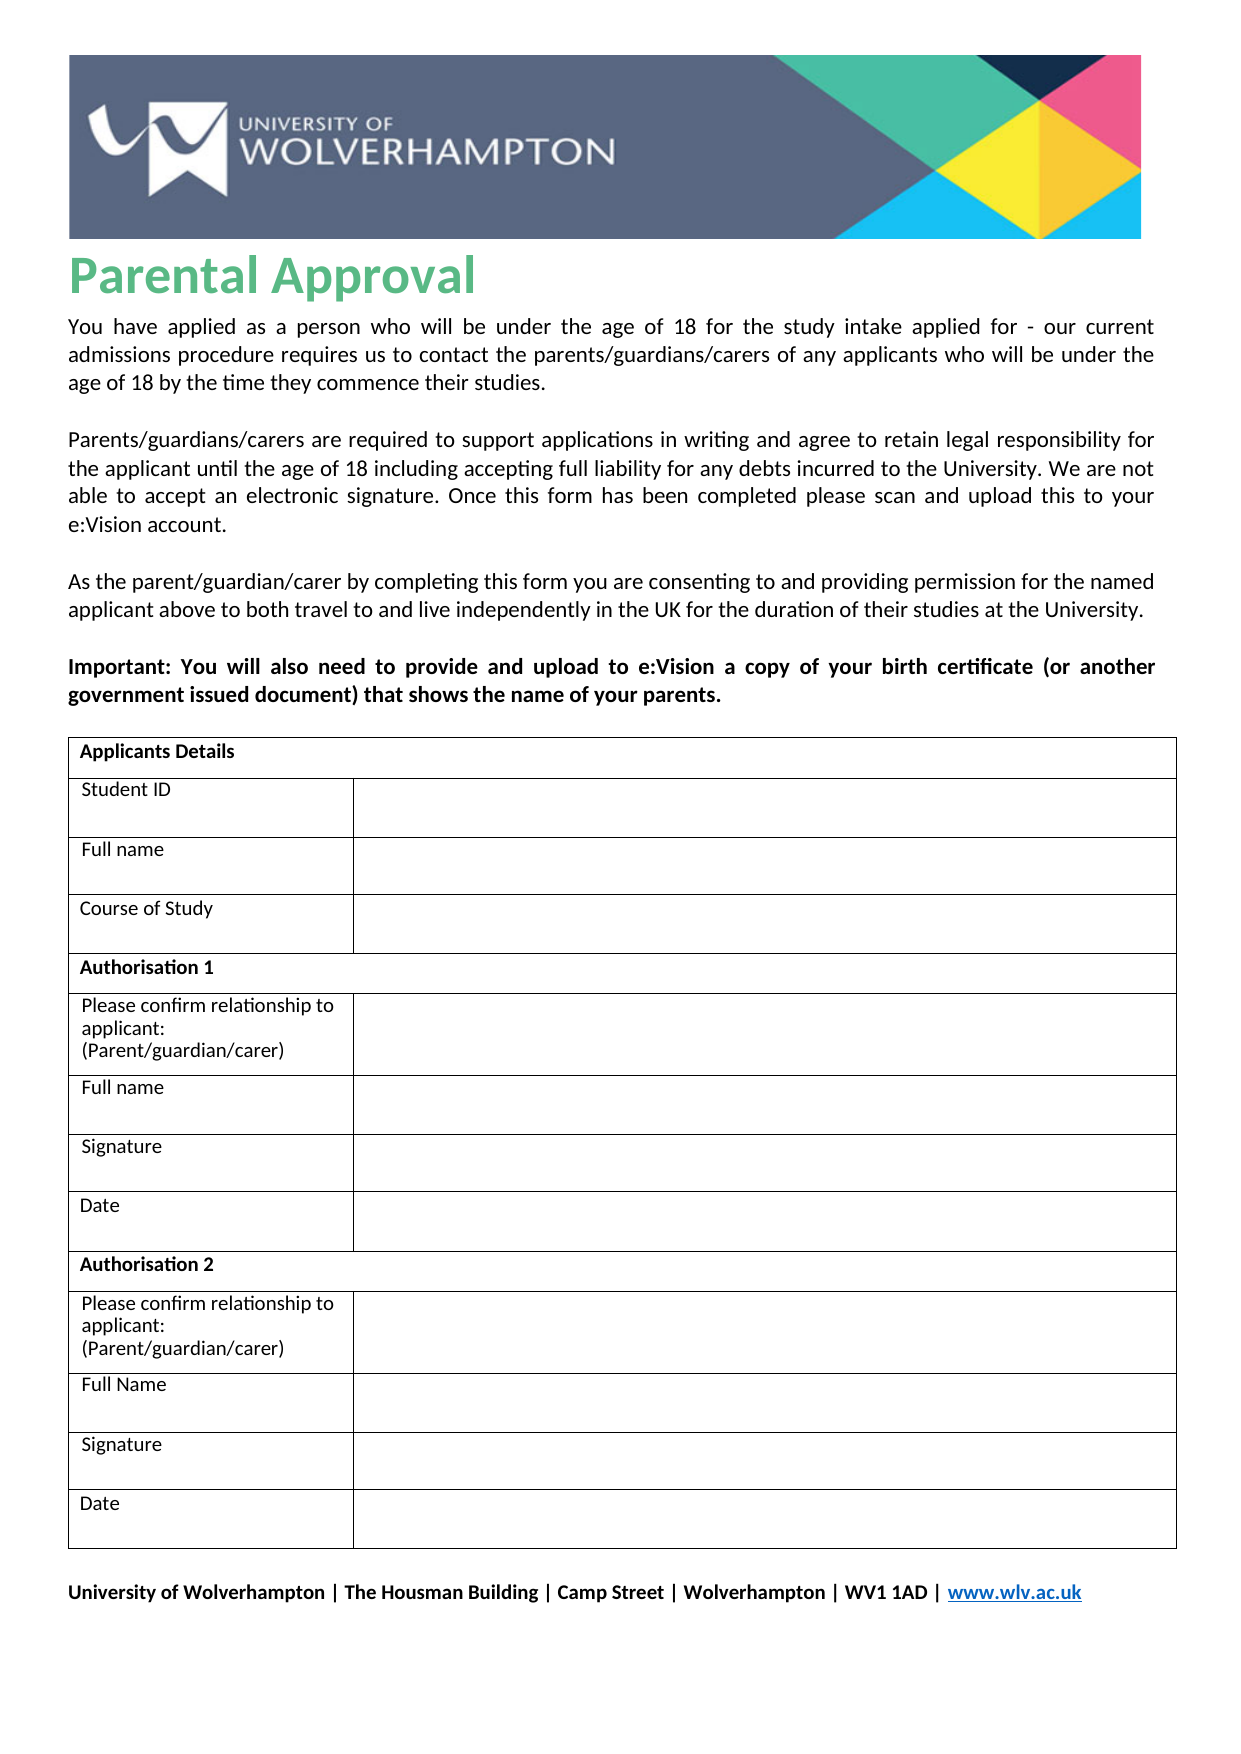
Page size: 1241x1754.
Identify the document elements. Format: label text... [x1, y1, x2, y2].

table_cell Signature [69, 1433, 353, 1489]
table_cell [354, 1490, 1176, 1548]
table_cell [354, 1433, 1176, 1489]
table_cell Full name [69, 1076, 353, 1134]
table_cell Date [69, 1192, 353, 1251]
table_cell [354, 1374, 1176, 1432]
table_cell [354, 895, 1176, 953]
table_cell Full Name [69, 1374, 353, 1432]
table_cell [354, 1076, 1176, 1134]
table_cell Authorisation 1 [69, 954, 1176, 993]
table_cell Please confirm relationship to applicant: (Parent/guardian/carer) [69, 1292, 353, 1373]
text You have applied as a person who will be under the age of 18 for the study intake applied for - our current admissions procedure requires us to contact the parents/guardians/carers of any applicants who will be under the age of 18 by the time they commence their studies. [68, 312, 1157, 396]
text Parental Approval [69, 241, 1157, 307]
table_cell Date [69, 1490, 353, 1548]
table_cell Signature [69, 1135, 353, 1191]
table_cell [354, 838, 1176, 894]
table_cell [354, 994, 1176, 1075]
table_cell [354, 1135, 1176, 1191]
picture [69, 55, 1142, 239]
text As the parent/guardian/carer by completing this form you are consenting to and providing permission for the named applicant above to both travel to and live independently in the UK for the duration of their studies at the University. [68, 567, 1157, 623]
table_cell Full name [69, 838, 353, 894]
table_cell [354, 1292, 1176, 1373]
table_cell Please confirm relationship to applicant: (Parent/guardian/carer) [69, 994, 353, 1075]
table_cell Course of Study [69, 895, 353, 953]
table_cell [354, 1192, 1176, 1251]
table_cell [354, 779, 1176, 837]
text Parents/guardians/carers are required to support applications in writing and agree to retain legal responsibility for the applicant until the age of 18 including accepting full liability for any debts incurred to the University. We are not able to accept an electronic signature. Once this form has been completed please scan and upload this to your e:Vision account. [68, 426, 1157, 538]
text University of Wolverhampton | The Housman Building | Camp Street | Wolverhampton | WV1 1AD | www.wlv.ac.uk [68, 1579, 1157, 1605]
table_header Applicants Details [69, 738, 1176, 778]
table_cell Student ID [69, 779, 353, 837]
text Important: You will also need to provide and upload to e:Vision a copy of your birth certificate (or another government issued document) that shows the name of your parents. [68, 652, 1157, 708]
table_cell Authorisation 2 [69, 1252, 1176, 1291]
